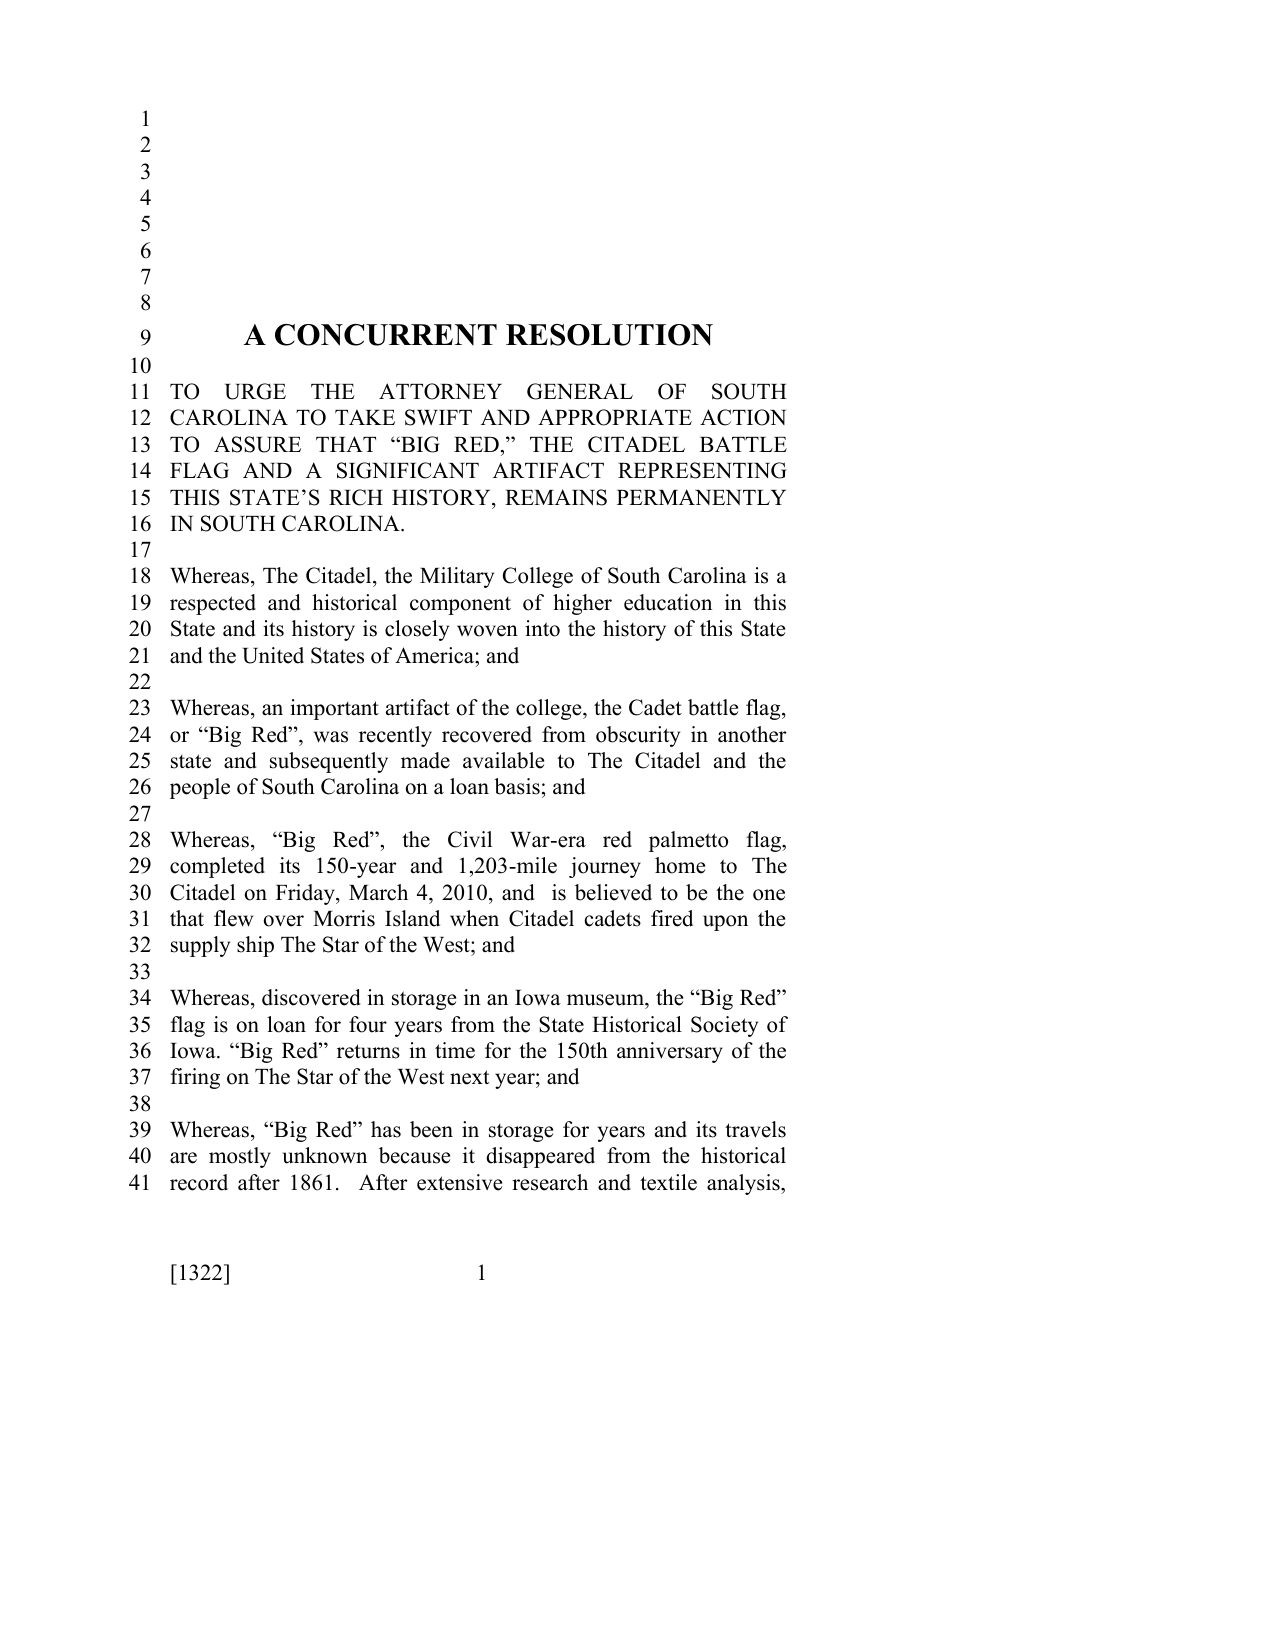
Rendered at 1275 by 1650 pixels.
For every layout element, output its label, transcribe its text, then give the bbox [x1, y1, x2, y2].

text Whereas, an important artifact of the college, the Cadet battle flag, or “Big Red”, was recently recovered from obscurity in another state and subsequently made available to The Citadel and the people of South Carolina on a loan basis; and [169, 694, 787, 800]
text Whereas, discovered in storage in an Iowa museum, the “Big Red” flag is on loan for four years from the State Historical Society of Iowa. “Big Red” returns in time for the 150th anniversary of the firing on The Star of the West next year; and [169, 984, 787, 1090]
text A CONCURRENT RESOLUTION [169, 316, 787, 352]
text Whereas, The Citadel, the Military College of South Carolina is a respected and historical component of higher education in this State and its history is closely woven into the history of this State and the United States of America; and [169, 563, 787, 668]
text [169, 1116, 787, 1195]
text TO URGE THE ATTORNEY GENERAL OF SOUTH CAROLINA TO TAKE SWIFT AND APPROPRIATE ACTION TO ASSURE THAT “BIG RED,” THE CITADEL BATTLE FLAG AND A SIGNIFICANT ARTIFACT REPRESENTING THIS STATE’S RICH HISTORY, REMAINS PERMANENTLY IN SOUTH CAROLINA. [169, 378, 787, 536]
text Whereas, “Big Red”, the Civil War-era red palmetto flag, completed its 150-year and 1,203-mile journey home to The Citadel on Friday, March 4, 2010, and is believed to be the one that flew over Morris Island when Citadel cadets fired upon the supply ship The Star of the West; and [169, 826, 787, 958]
